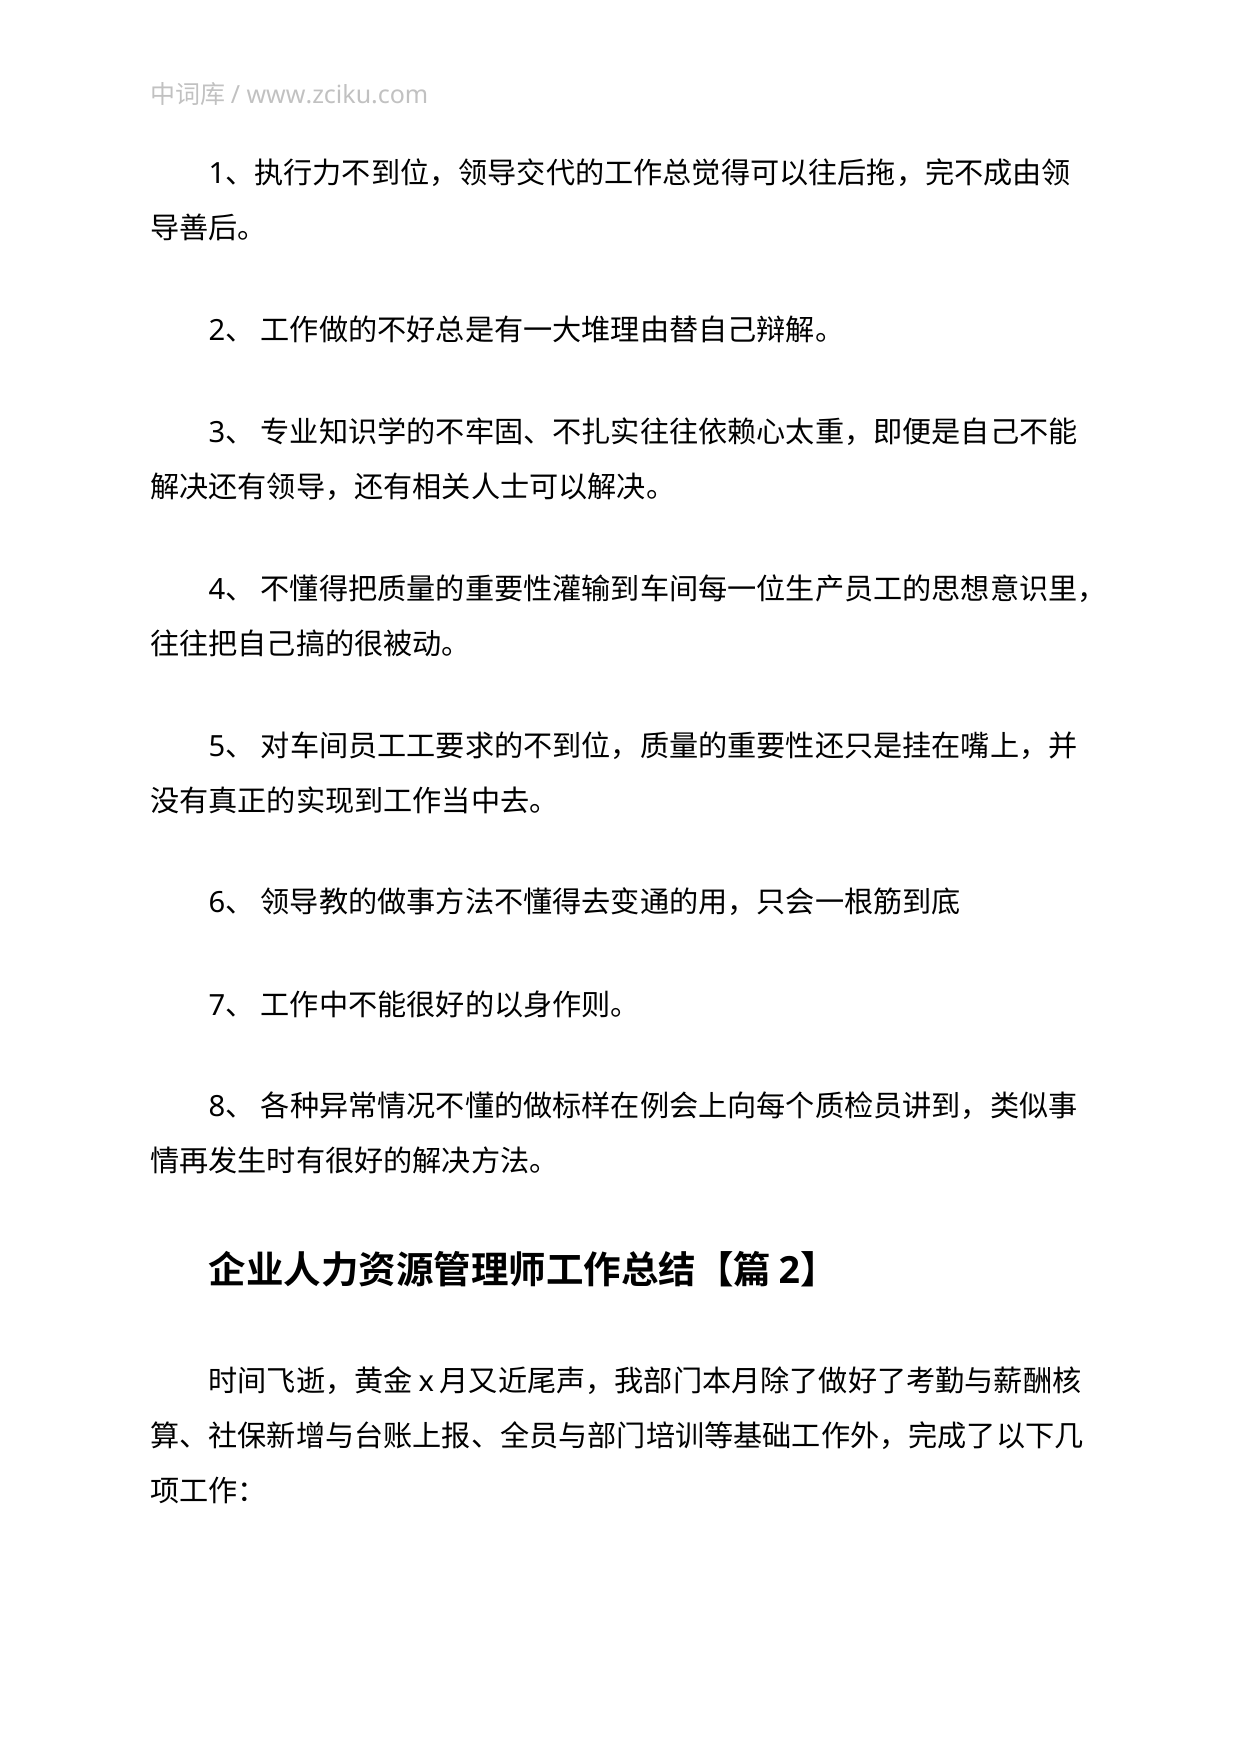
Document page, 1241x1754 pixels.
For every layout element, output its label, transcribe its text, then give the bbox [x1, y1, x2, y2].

text 5、 对车间员工工要求的不到位，质量的重要性还只是挂在嘴上，并没有真正的实现到工作当中去。 [150, 722, 1090, 819]
text 时间飞逝，黄金x月又近尾声，我部门本月除了做好了考勤与薪酬核算、社保新增与台账上报、全员与部门培训等基础工作外，完成了以下几项工作： [150, 1357, 1090, 1509]
text 7、 工作中不能很好的以身作则。 [150, 981, 1090, 1023]
text 企业人力资源管理师工作总结【篇2】 [150, 1240, 1090, 1294]
text 3、 专业知识学的不牢固、不扎实往往依赖心太重，即便是自己不能解决还有领导，还有相关人士可以解决。 [150, 409, 1090, 506]
text 4、 不懂得把质量的重要性灌输到车间每一位生产员工的思想意识里，往往把自己搞的很被动。 [150, 566, 1090, 663]
text 6、 领导教的做事方法不懂得去变通的用，只会一根筋到底 [150, 879, 1090, 921]
text 1、执行力不到位，领导交代的工作总觉得可以往后拖，完不成由领导善后。 [150, 150, 1090, 247]
text 2、 工作做的不好总是有一大堆理由替自己辩解。 [150, 307, 1090, 349]
text 8、 各种异常情况不懂的做标样在例会上向每个质检员讲到，类似事情再发生时有很好的解决方法。 [150, 1083, 1090, 1180]
